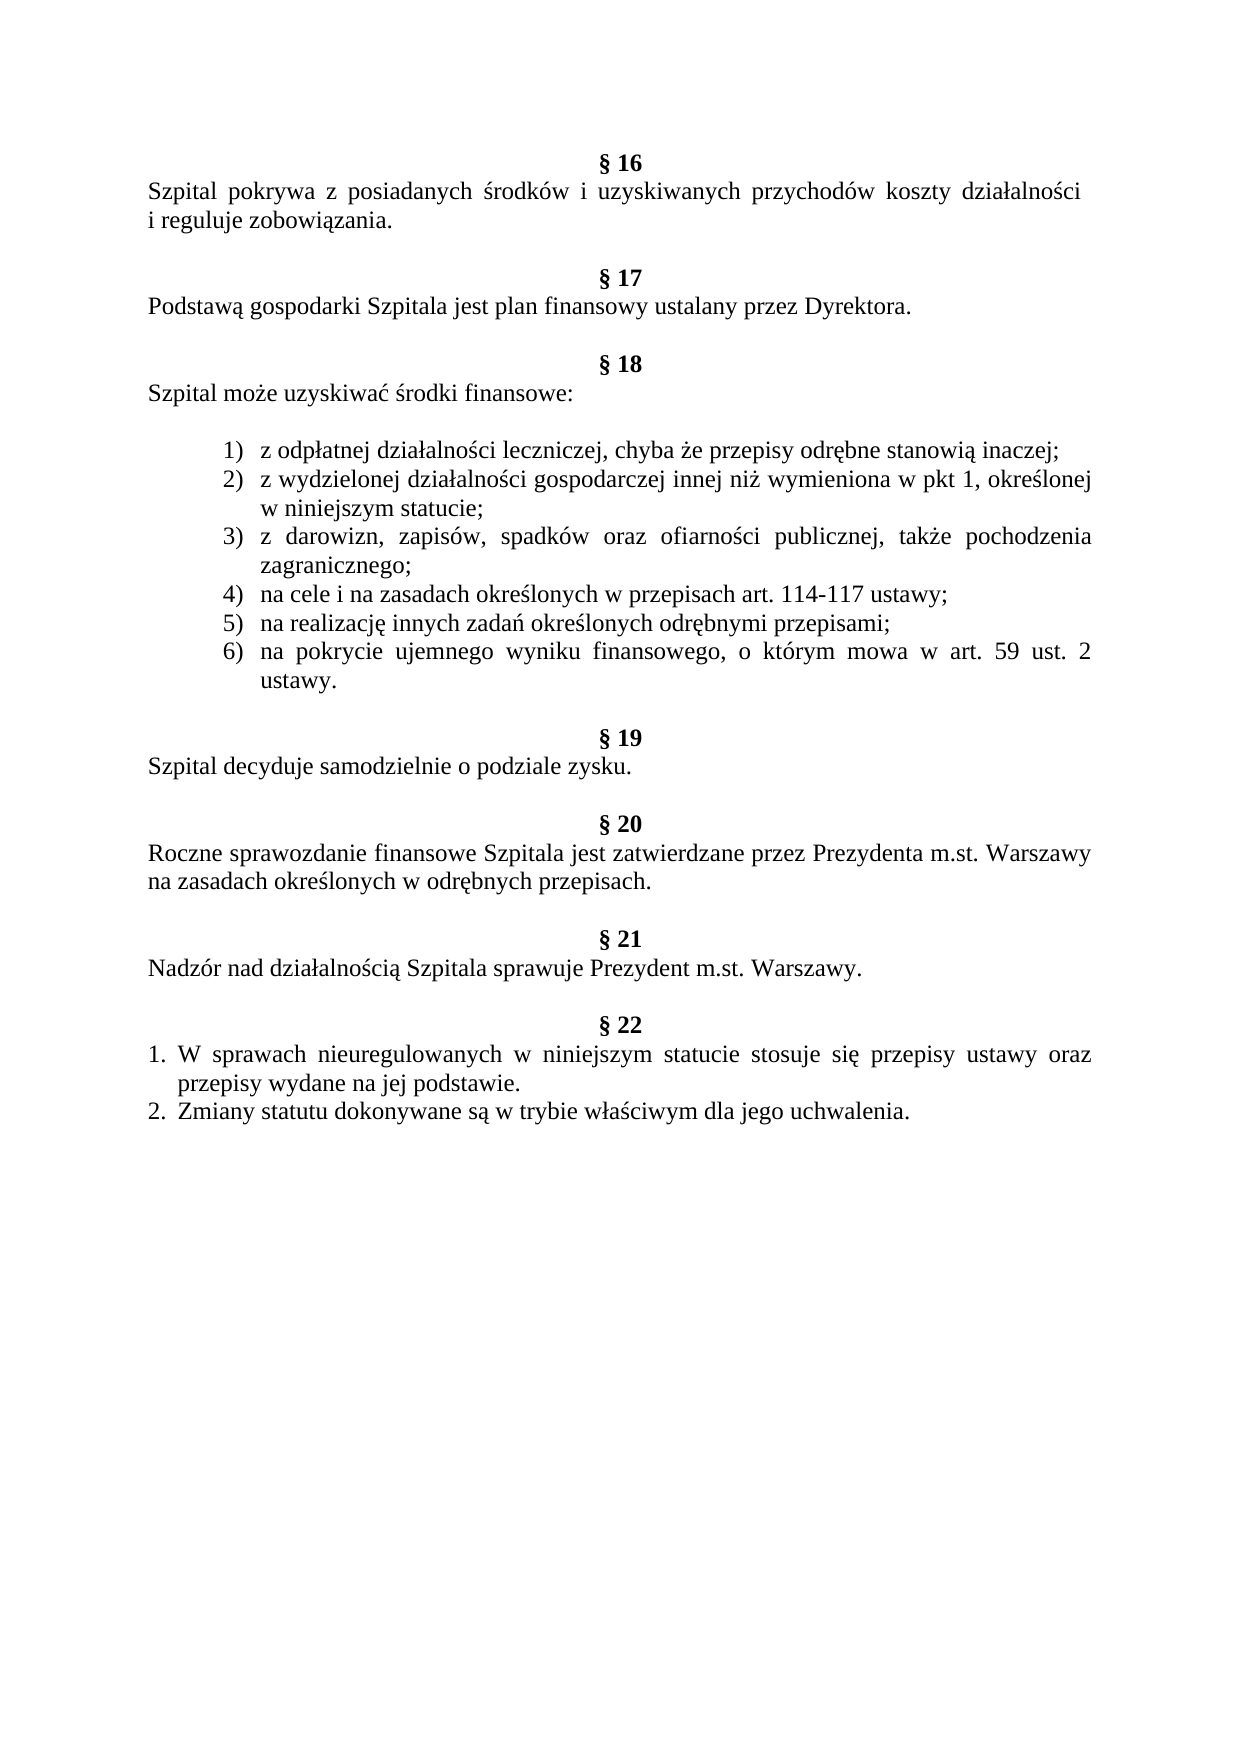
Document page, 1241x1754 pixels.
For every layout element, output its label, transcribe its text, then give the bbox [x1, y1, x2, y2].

list z odpłatnej działalności leczniczej, chyba że przepisy odrębne stanowią inaczej; [223, 435, 1093, 464]
text § 18 [148, 349, 1093, 378]
text Roczne sprawozdanie finansowe Szpitala jest zatwierdzane przez Prezydenta m.st. Warszawy na zasadach określonych w odrębnych przepisach. [148, 838, 1093, 895]
text § 17 [148, 263, 1093, 291]
list na cele i na zasadach określonych w przepisach art. 114-117 ustawy; [223, 579, 1093, 608]
text Nadzór nad działalnością Szpitala sprawuje Prezydent m.st. Warszawy. [148, 953, 1093, 981]
text Szpital może uzyskiwać środki finansowe: [148, 378, 1093, 406]
text § 21 [148, 924, 1093, 953]
list z wydzielonej działalności gospodarczej innej niż wymieniona w pkt 1, określonej w niniejszym statucie; [223, 464, 1093, 521]
text Szpital decyduje samodzielnie o podziale zysku. [148, 751, 1093, 780]
text Szpital pokrywa z posiadanych środków i uzyskiwanych przychodów koszty działalności i reguluje zobowiązania. [148, 176, 1093, 234]
list W sprawach nieuregulowanych w niniejszym statucie stosuje się przepisy ustawy oraz przepisy wydane na jej podstawie. [148, 1039, 1093, 1096]
list na realizację innych zadań określonych odrębnymi przepisami; [223, 608, 1093, 636]
list z darowizn, zapisów, spadków oraz ofiarności publicznej, także pochodzenia zagranicznego; [223, 521, 1093, 579]
text Podstawą gospodarki Szpitala jest plan finansowy ustalany przez Dyrektora. [148, 291, 1093, 320]
list na pokrycie ujemnego wyniku finansowego, o którym mowa w art. 59 ust. 2 ustawy. [223, 636, 1093, 694]
text § 22 [148, 1010, 1093, 1039]
text § 20 [148, 809, 1093, 838]
list Zmiany statutu dokonywane są w trybie właściwym dla jego uchwalenia. [148, 1096, 1093, 1125]
text § 16 [148, 148, 1093, 176]
text § 19 [148, 723, 1093, 751]
